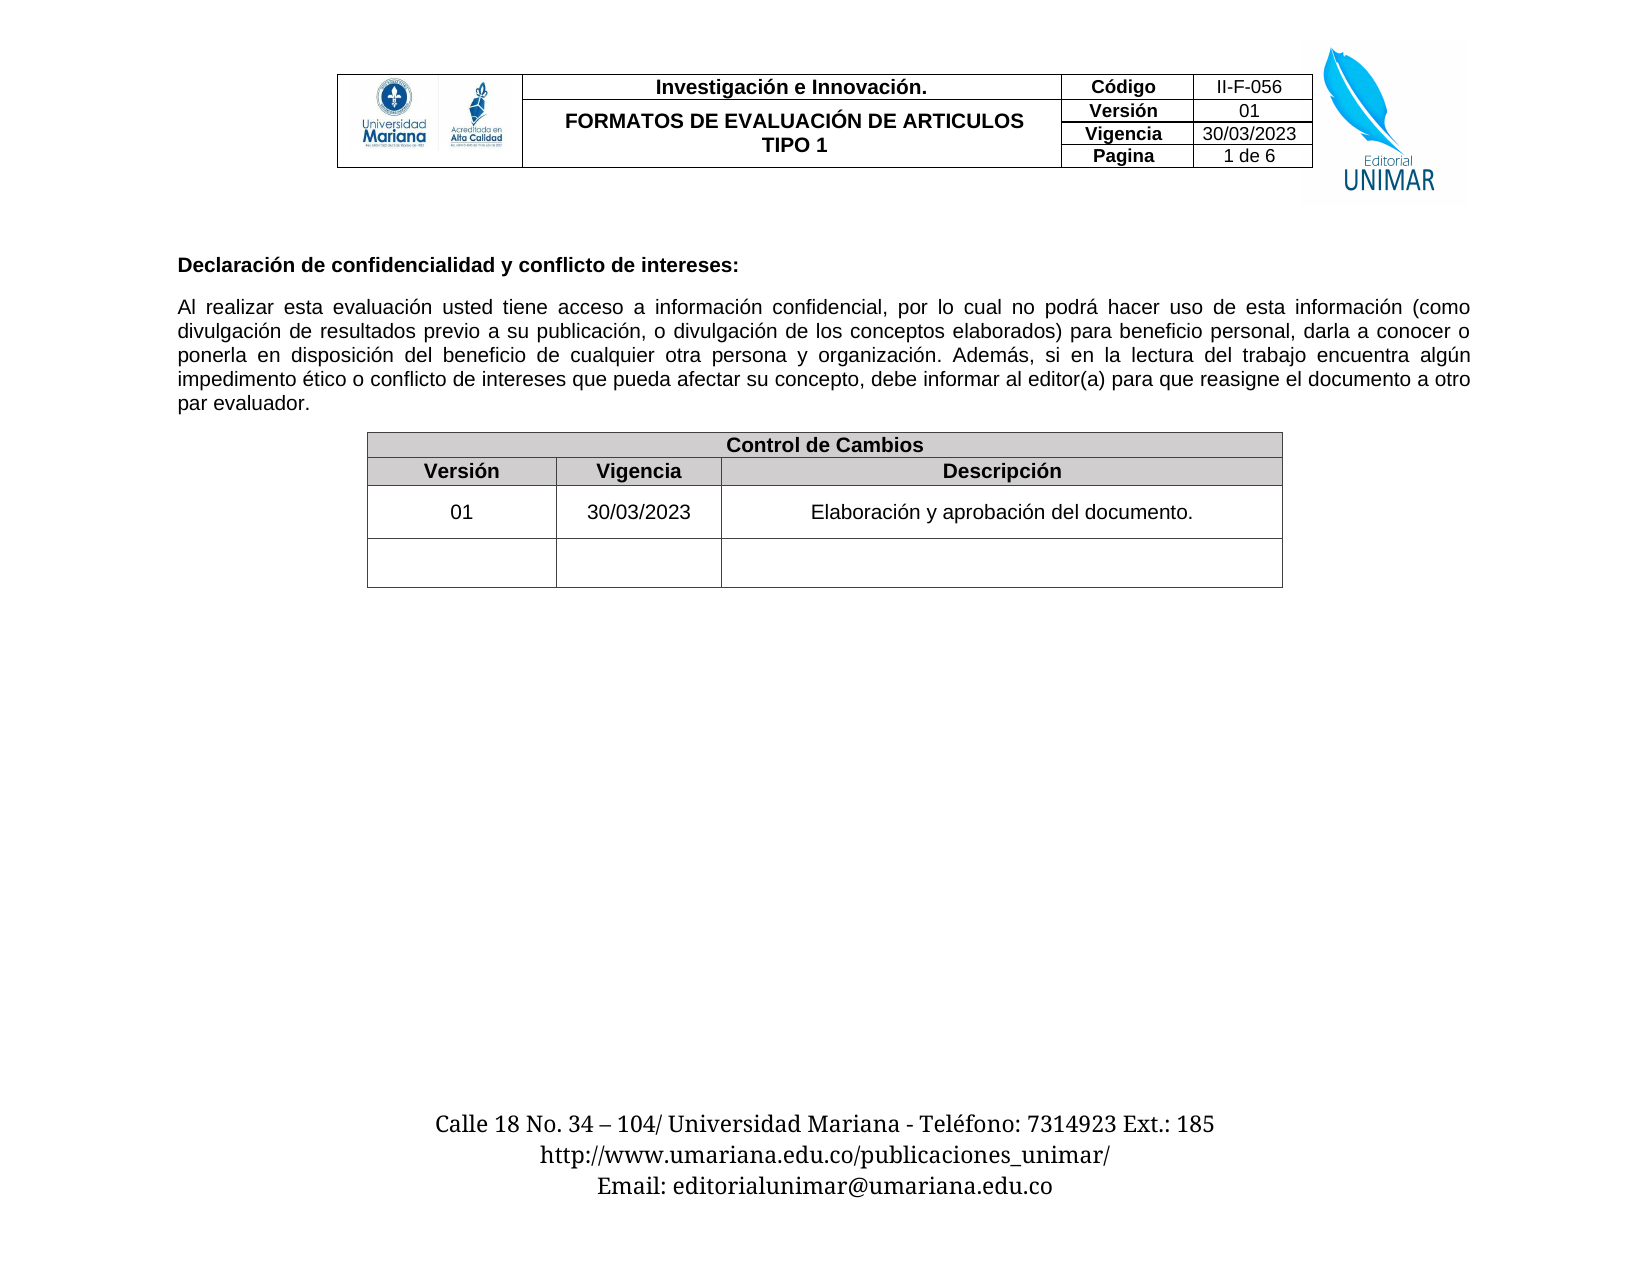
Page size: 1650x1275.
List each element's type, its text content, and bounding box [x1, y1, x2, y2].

picture [1300, 75, 1312, 99]
text Declaración de confidencialidad y conflicto de intereses: [177, 253, 1473, 277]
picture [1300, 39, 1468, 206]
text Al realizar esta evaluación usted tiene acceso a información confidencial, por lo cual no podrá hacer uso de esta información (como divulgación de resultados previo a su publicación, o divulgación de los conceptos elaborados) para beneficio personal, darla a conocer o ponerla en disposición del beneficio de cualquier otra persona y organización. Además, si en la lectura del trabajo encuentra algún impedimento ético o conflicto de intereses que pueda afectar su concepto, debe informar al editor(a) para que reasigne el documento a otro par evaluador. [177, 295, 1473, 415]
table_cell 30/03/2023 [557, 486, 721, 538]
table_cell Versión [368, 458, 556, 485]
table_cell [368, 539, 556, 587]
table_cell Vigencia [557, 458, 721, 485]
table_cell 01 [368, 486, 556, 538]
picture [1300, 123, 1312, 144]
table_cell Descripción [722, 458, 1282, 485]
table_cell Elaboración y aprobación del documento. [722, 486, 1282, 538]
table_header Control de Cambios [368, 433, 1282, 457]
picture [1300, 145, 1312, 167]
table_cell [557, 539, 721, 587]
table_cell [722, 539, 1282, 587]
picture [1300, 100, 1312, 121]
picture [348, 75, 512, 151]
